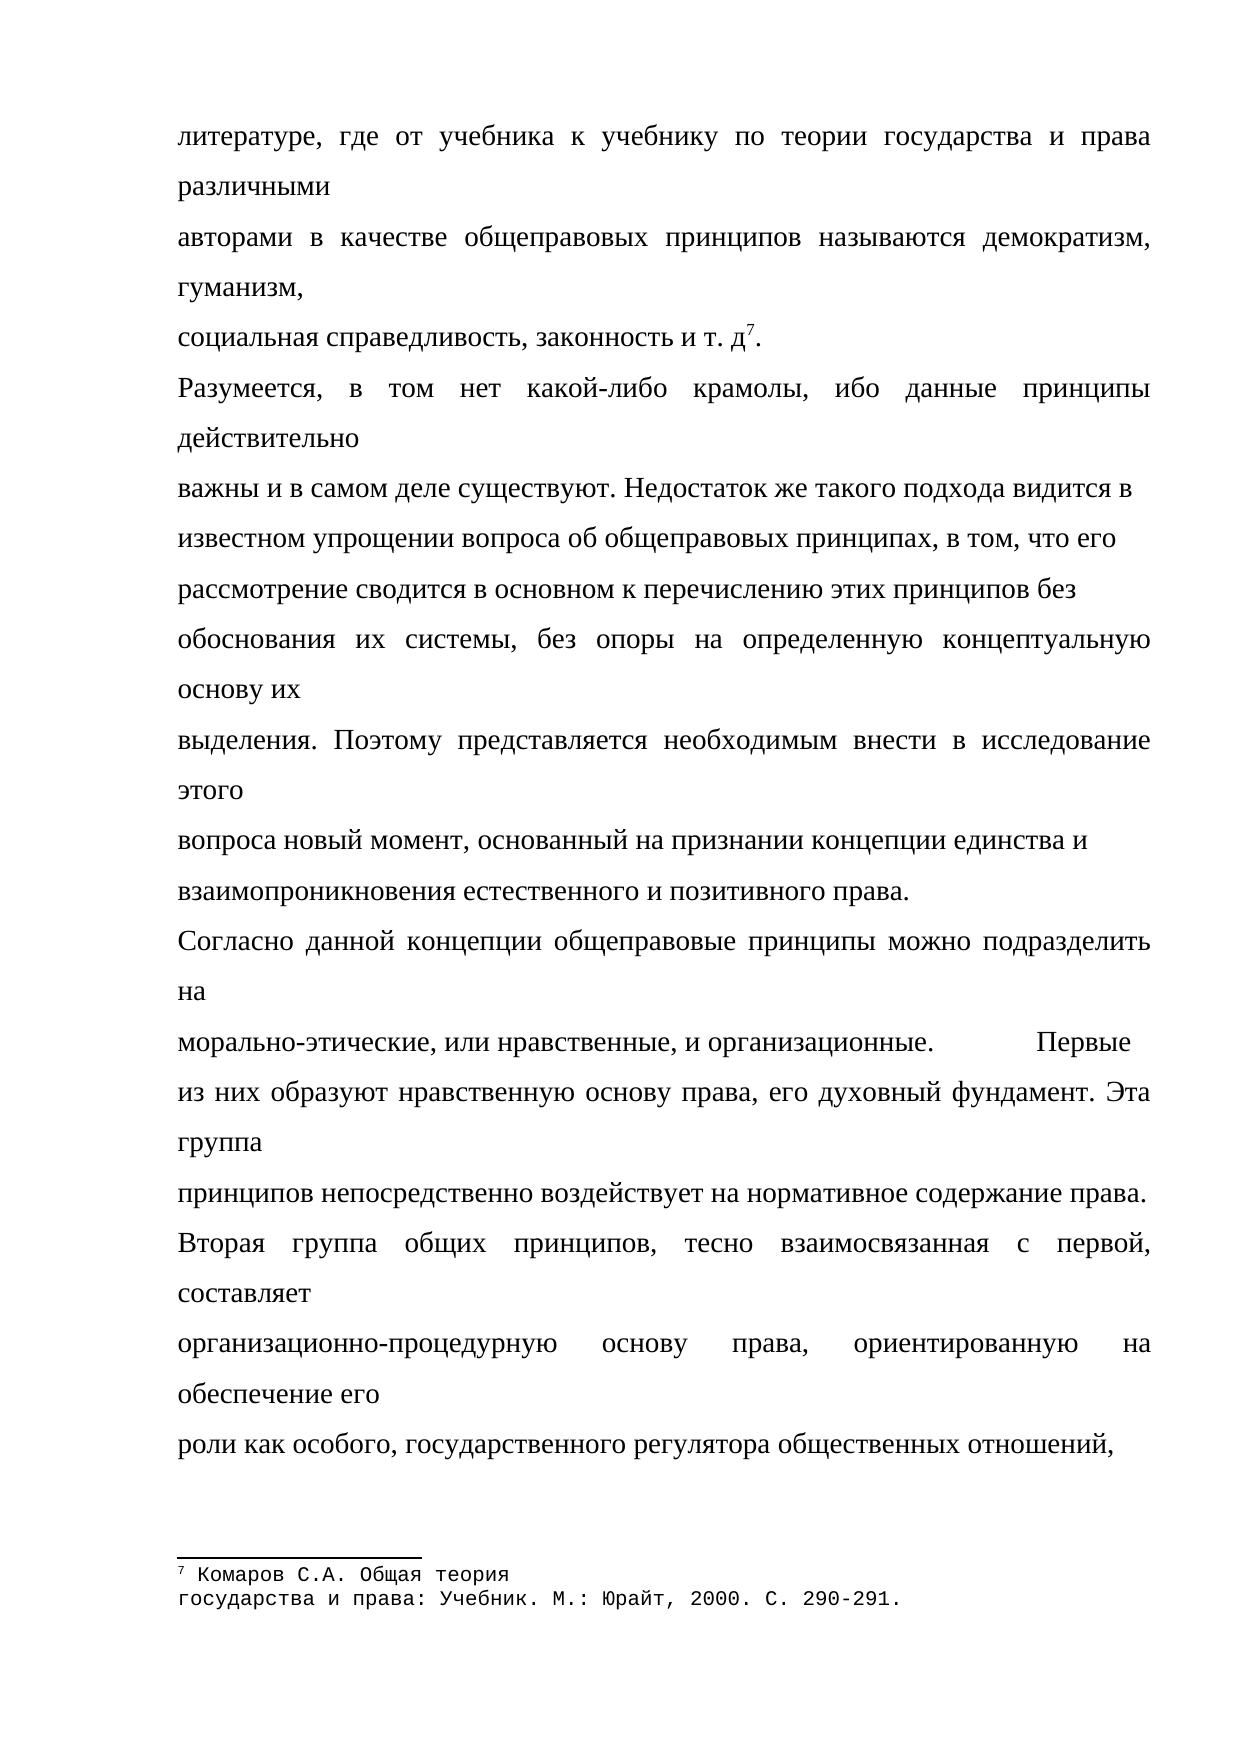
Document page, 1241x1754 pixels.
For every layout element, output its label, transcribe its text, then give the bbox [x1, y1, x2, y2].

text литературе, где от учебника к учебнику по теории государства и права различными [177, 118, 1152, 202]
text авторами в качестве общеправовых принципов называются демократизм, гуманизм, [177, 219, 1152, 303]
text взаимопроникновения естественного и позитивного права. [177, 873, 1152, 906]
text обоснования их системы, без опоры на определенную концептуальную основу их [177, 621, 1152, 705]
text выделения. Поэтому представляется необходимым внести в исследование этого [177, 722, 1152, 806]
text известном упрощении вопроса об общеправовых принципах, в том, что его [177, 521, 1152, 554]
text социальная справедливость, законность и т. д. [177, 319, 1152, 353]
text организационно-процедурную основу права, ориентированную на обеспечение его [177, 1326, 1152, 1409]
text Вторая группа общих принципов, тесно взаимосвязанная с первой, составляет [177, 1225, 1152, 1309]
text вопроса новый момент, основанный на признании концепции единства и [177, 822, 1152, 856]
text Согласно данной концепции общеправовые принципы можно подразделить на [177, 923, 1152, 1007]
text рассмотрение сводится в основном к перечислению этих принципов без [177, 571, 1152, 604]
text Разумеется, в том нет какой-либо крамолы, ибо данные принципы действительно [177, 370, 1152, 453]
text морально-этические, или нравственные, и организационные. Первые [177, 1024, 1152, 1057]
text из них образуют нравственную основу права, его духовный фундамент. Эта группа [177, 1074, 1152, 1158]
text роли как особого, государственного регулятора общественных отношений, [177, 1426, 1152, 1460]
text принципов непосредственно воздействует на нормативное содержание права. [177, 1175, 1152, 1208]
text важны и в самом деле существуют. Недостаток же такого подхода видится в [177, 470, 1152, 504]
